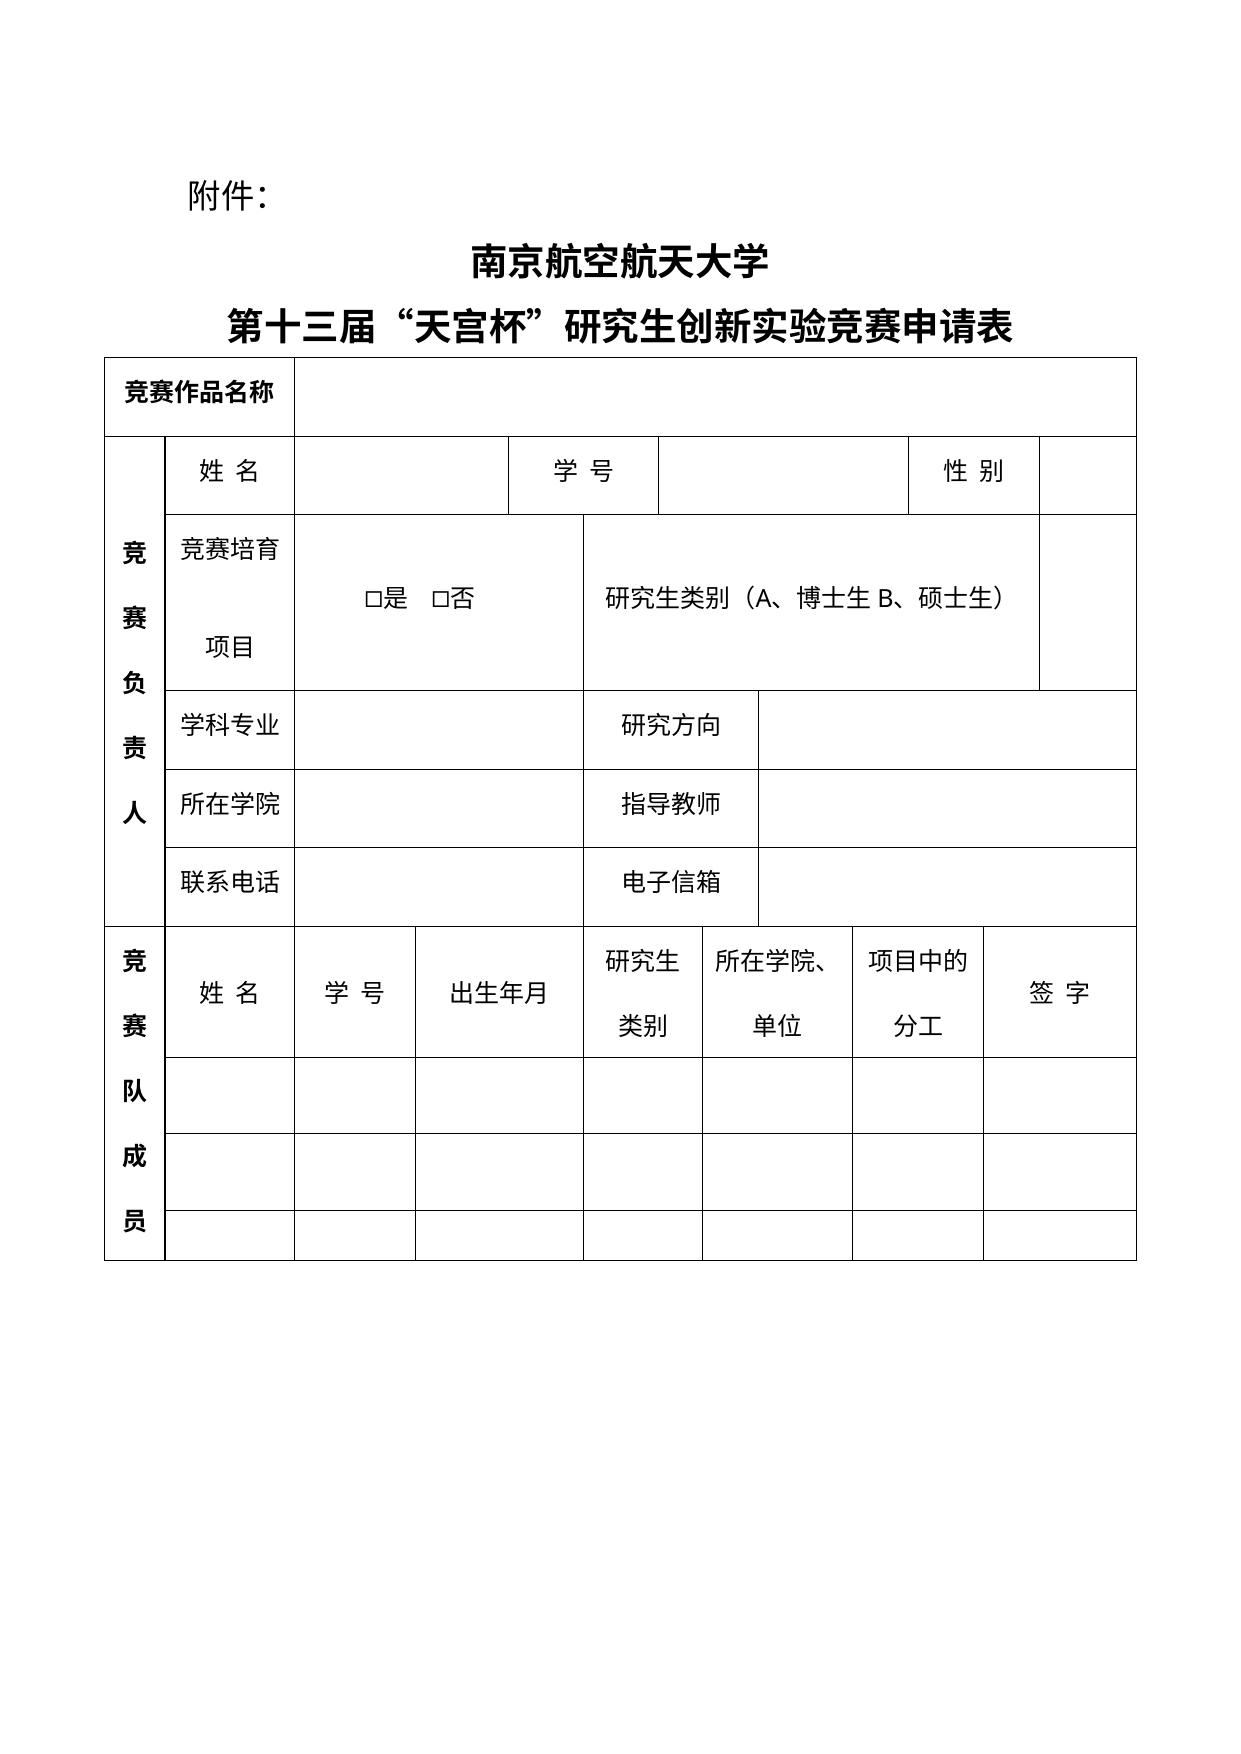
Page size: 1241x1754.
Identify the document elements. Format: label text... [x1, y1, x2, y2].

table_cell 竞赛培育项目 [166, 515, 294, 690]
text 南京航空航天大学 [187, 227, 1053, 292]
table_cell [759, 770, 1136, 847]
table_cell 项目中的分工 [853, 927, 983, 1057]
table_cell 研究方向 [584, 691, 758, 769]
table_cell 研究生类别 [584, 927, 702, 1057]
table_cell [1040, 515, 1136, 690]
table_cell [295, 691, 583, 769]
table_cell 出生年月 [416, 927, 583, 1057]
table_cell 竞赛负责人 [105, 437, 164, 926]
table_cell 是 否 [295, 515, 583, 690]
table_cell [584, 1058, 702, 1133]
table_cell [416, 1058, 583, 1133]
table_cell [703, 1058, 852, 1133]
table_cell [295, 1134, 415, 1210]
table_cell [853, 1211, 983, 1260]
table_cell 学 号 [295, 927, 415, 1057]
table_cell [853, 1134, 983, 1210]
text 附件： [187, 162, 1053, 227]
table_header 竞赛作品名称 [105, 358, 294, 436]
table_header [295, 358, 1136, 436]
table_cell [759, 691, 1136, 769]
table_cell [759, 848, 1136, 926]
table_cell 学科专业 [166, 691, 294, 769]
table_cell [984, 1058, 1136, 1133]
table_cell [166, 1058, 294, 1133]
table_cell 所在学院 [166, 770, 294, 847]
table_cell 竞赛队成 员（不超过5人） [105, 927, 164, 1260]
table_cell 研究生类别（A、博士生 B、硕士生） [584, 515, 1039, 690]
table_cell 指导教师 [584, 770, 758, 847]
table_cell [703, 1211, 852, 1260]
table_cell [295, 1058, 415, 1133]
table_cell [984, 1134, 1136, 1210]
table_cell [853, 1058, 983, 1133]
table_cell [584, 1211, 702, 1260]
table_cell [659, 437, 908, 514]
table_cell 电子信箱 [584, 848, 758, 926]
table_cell [166, 1134, 294, 1210]
table_cell 性 别 [909, 437, 1039, 514]
table_cell [584, 1134, 702, 1210]
table_cell [703, 1134, 852, 1210]
text 第十三届“天宫杯”研究生创新实验竞赛申请表 [187, 292, 1053, 357]
table_cell 签 字 [984, 927, 1136, 1057]
table_cell [295, 437, 508, 514]
table_cell [1040, 437, 1136, 514]
table_cell [416, 1211, 583, 1260]
table_cell 学 号 [509, 437, 658, 514]
table_cell [295, 770, 583, 847]
table_cell 所在学院、单位 [703, 927, 852, 1057]
table_cell [166, 1211, 294, 1260]
table_cell 姓 名 [166, 437, 294, 514]
table_cell 联系电话 [166, 848, 294, 926]
table_cell 姓 名 [166, 927, 294, 1057]
table_cell [295, 848, 583, 926]
table_cell [295, 1211, 415, 1260]
table_cell [984, 1211, 1136, 1260]
table_cell [416, 1134, 583, 1210]
